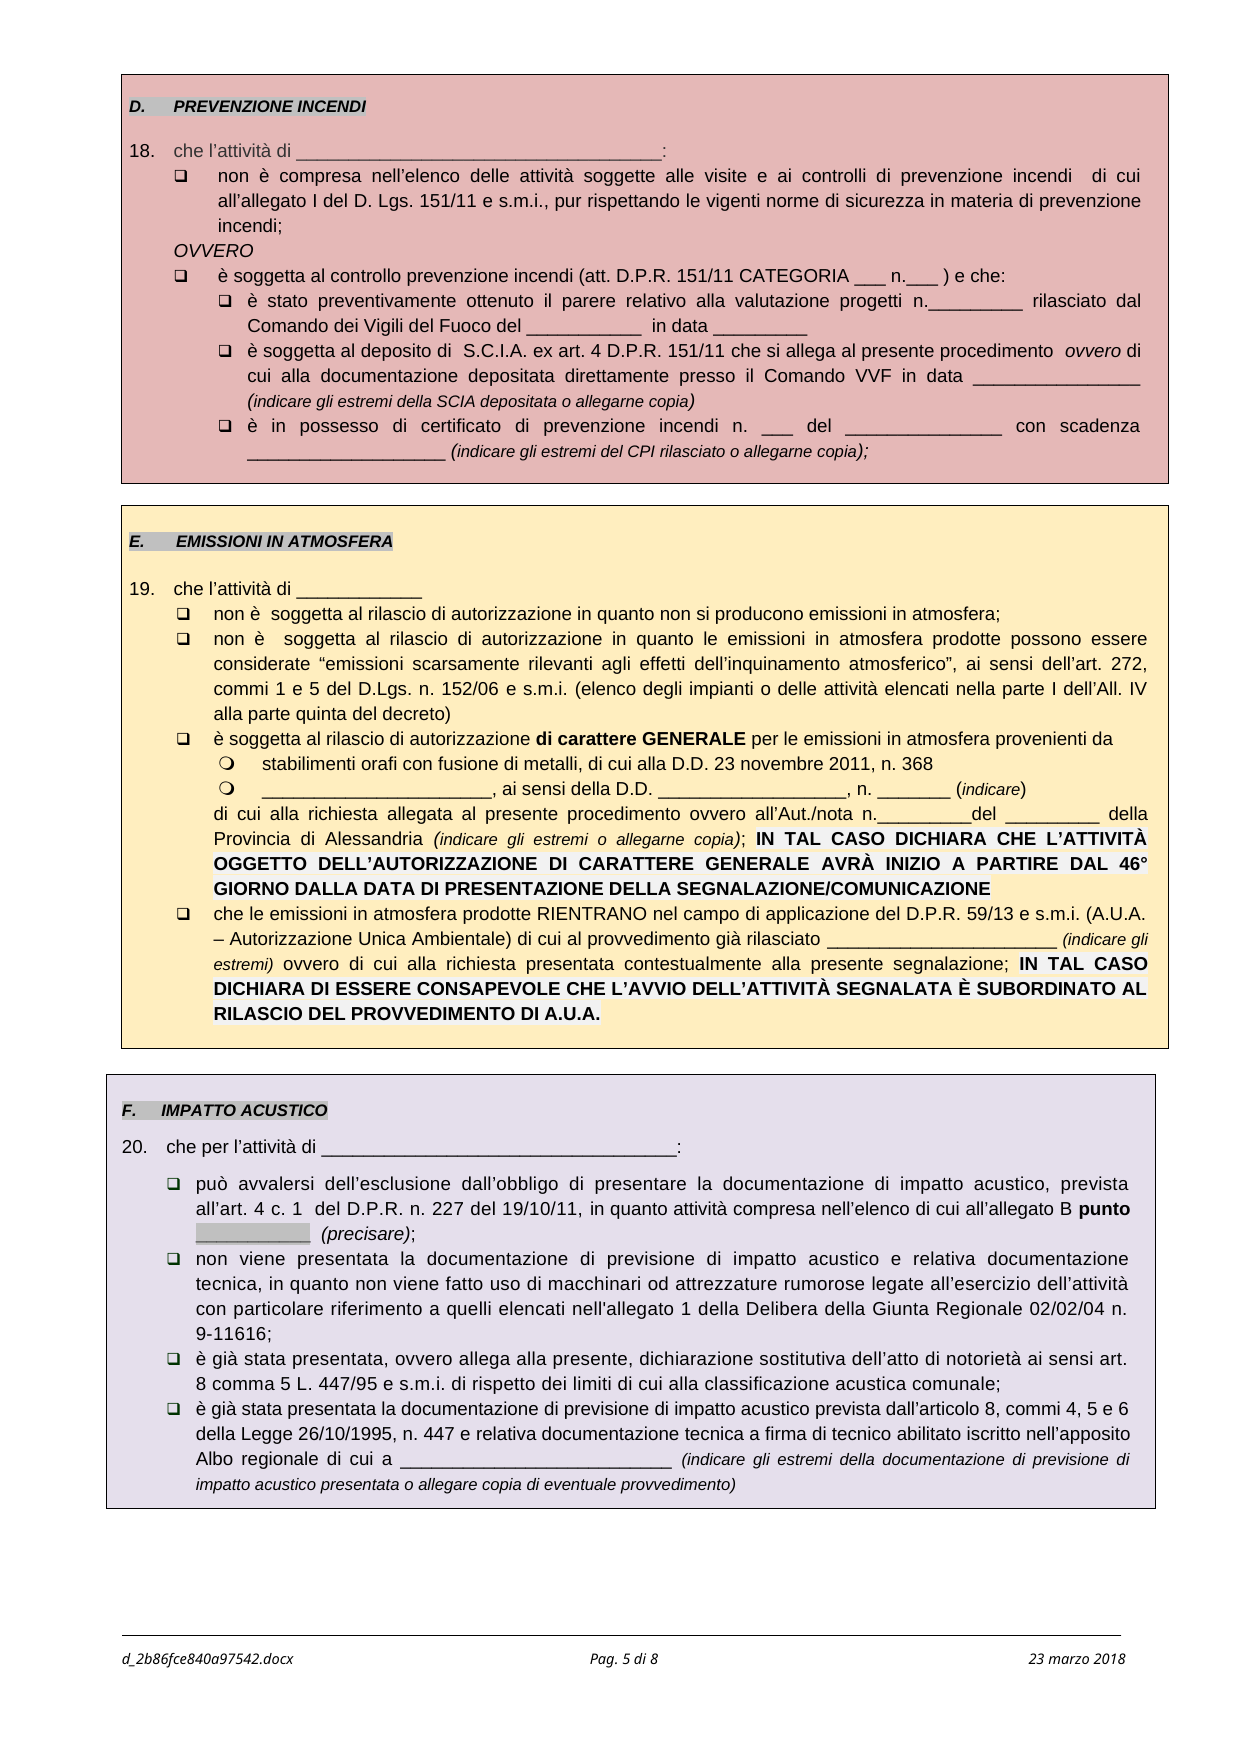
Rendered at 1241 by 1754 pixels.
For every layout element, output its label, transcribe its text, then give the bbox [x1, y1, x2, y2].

table_header E. EMISSIONI IN ATMOSFERA che l’attività di ____________ non è soggetta al rilascio di autorizzazione in quanto non si producono emissioni in atmosfera; non è soggetta al rilascio di autorizzazione in quanto le emissioni in atmosfera prodotte possono essere considerate “emissioni scarsamente rilevanti agli effetti dell’inquinamento atmosferico”, ai sensi dell’art. 272, commi 1 e 5 del D.Lgs. n. 152/06 e s.m.i. (elenco degli impianti o delle attività elencati nella parte I dell’All. IV alla parte quinta del decreto) è soggetta al rilascio di autorizzazione di carattere GENERALE per le emissioni in atmosfera provenienti da stabilimenti orafi con fusione di metalli, di cui alla D.D. 23 novembre 2011, n. 368 ______________________, ai sensi della D.D. __________________, n. _______ (indicare) di cui alla richiesta allegata al presente procedimento ovvero all’Aut./nota n._________del _________ della Provincia di Alessandria (indicare gli estremi o allegarne copia); IN TAL CASO DICHIARA CHE L’ATTIVITÀ OGGETTO DELL’AUTORIZZAZIONE DI CARATTERE GENERALE AVRÀ INIZIO A PARTIRE DAL 46° GIORNO DALLA DATA DI PRESENTAZIONE DELLA SEGNALAZIONE/COMUNICAZIONE che le emissioni in atmosfera prodotte RIENTRANO nel campo di applicazione del D.P.R. 59/13 e s.m.i. (A.U.A. – Autorizzazione Unica Ambientale) di cui al provvedimento già rilasciato ______________________ (indicare gli estremi) ovvero di cui alla richiesta presentata contestualmente alla presente segnalazione; IN TAL CASO DICHIARA DI ESSERE CONSAPEVOLE CHE L’AVVIO DELL’ATTIVITÀ SEGNALATA È SUBORDINATO AL RILASCIO DEL PROVVEDIMENTO DI A.U.A. [122, 506, 1168, 1048]
table_header D. PREVENZIONE INCENDI che l’attività di ___________________________________: non è compresa nell’elenco delle attività soggette alle visite e ai controlli di prevenzione incendi di cui all’allegato I del D. Lgs. 151/11 e s.m.i., pur rispettando le vigenti norme di sicurezza in materia di prevenzione incendi; OVVERO è soggetta al controllo prevenzione incendi (att. D.P.R. 151/11 CATEGORIA ___ n.___ ) e che: è stato preventivamente ottenuto il parere relativo alla valutazione progetti n._________ rilasciato dal Comando dei Vigili del Fuoco del ___________ in data _________ è soggetta al deposito di S.C.I.A. ex art. 4 D.P.R. 151/11 che si allega al presente procedimento ovvero di cui alla documentazione depositata direttamente presso il Comando VVF in data ________________ (indicare gli estremi della SCIA depositata o allegarne copia) è in possesso di certificato di prevenzione incendi n. ___ del _______________ con scadenza ___________________ (indicare gli estremi del CPI rilasciato o allegarne copia); [122, 75, 1168, 483]
table_header F. IMPATTO ACUSTICO che per l’attività di __________________________________: può avvalersi dell’esclusione dall’obbligo di presentare la documentazione di impatto acustico, prevista all’art. 4 c. 1 del D.P.R. n. 227 del 19/10/11, in quanto attività compresa nell’elenco di cui all’allegato B punto ___________ (precisare); non viene presentata la documentazione di previsione di impatto acustico e relativa documentazione tecnica, in quanto non viene fatto uso di macchinari od attrezzature rumorose legate all’esercizio dell’attività con particolare riferimento a quelli elencati nell'allegato 1 della Delibera della Giunta Regionale 02/02/04 n. 9-11616; è già stata presentata, ovvero allega alla presente, dichiarazione sostitutiva dell’atto di notorietà ai sensi art. 8 comma 5 L. 447/95 e s.m.i. di rispetto dei limiti di cui alla classificazione acustica comunale; è già stata presentata la documentazione di previsione di impatto acustico prevista dall’articolo 8, commi 4, 5 e 6 della Legge 26/10/1995, n. 447 e relativa documentazione tecnica a firma di tecnico abilitato iscritto nell’apposito Albo regionale di cui a __________________________ (indicare gli estremi della documentazione di previsione di impatto acustico presentata o allegare copia di eventuale provvedimento) [107, 1075, 1155, 1508]
